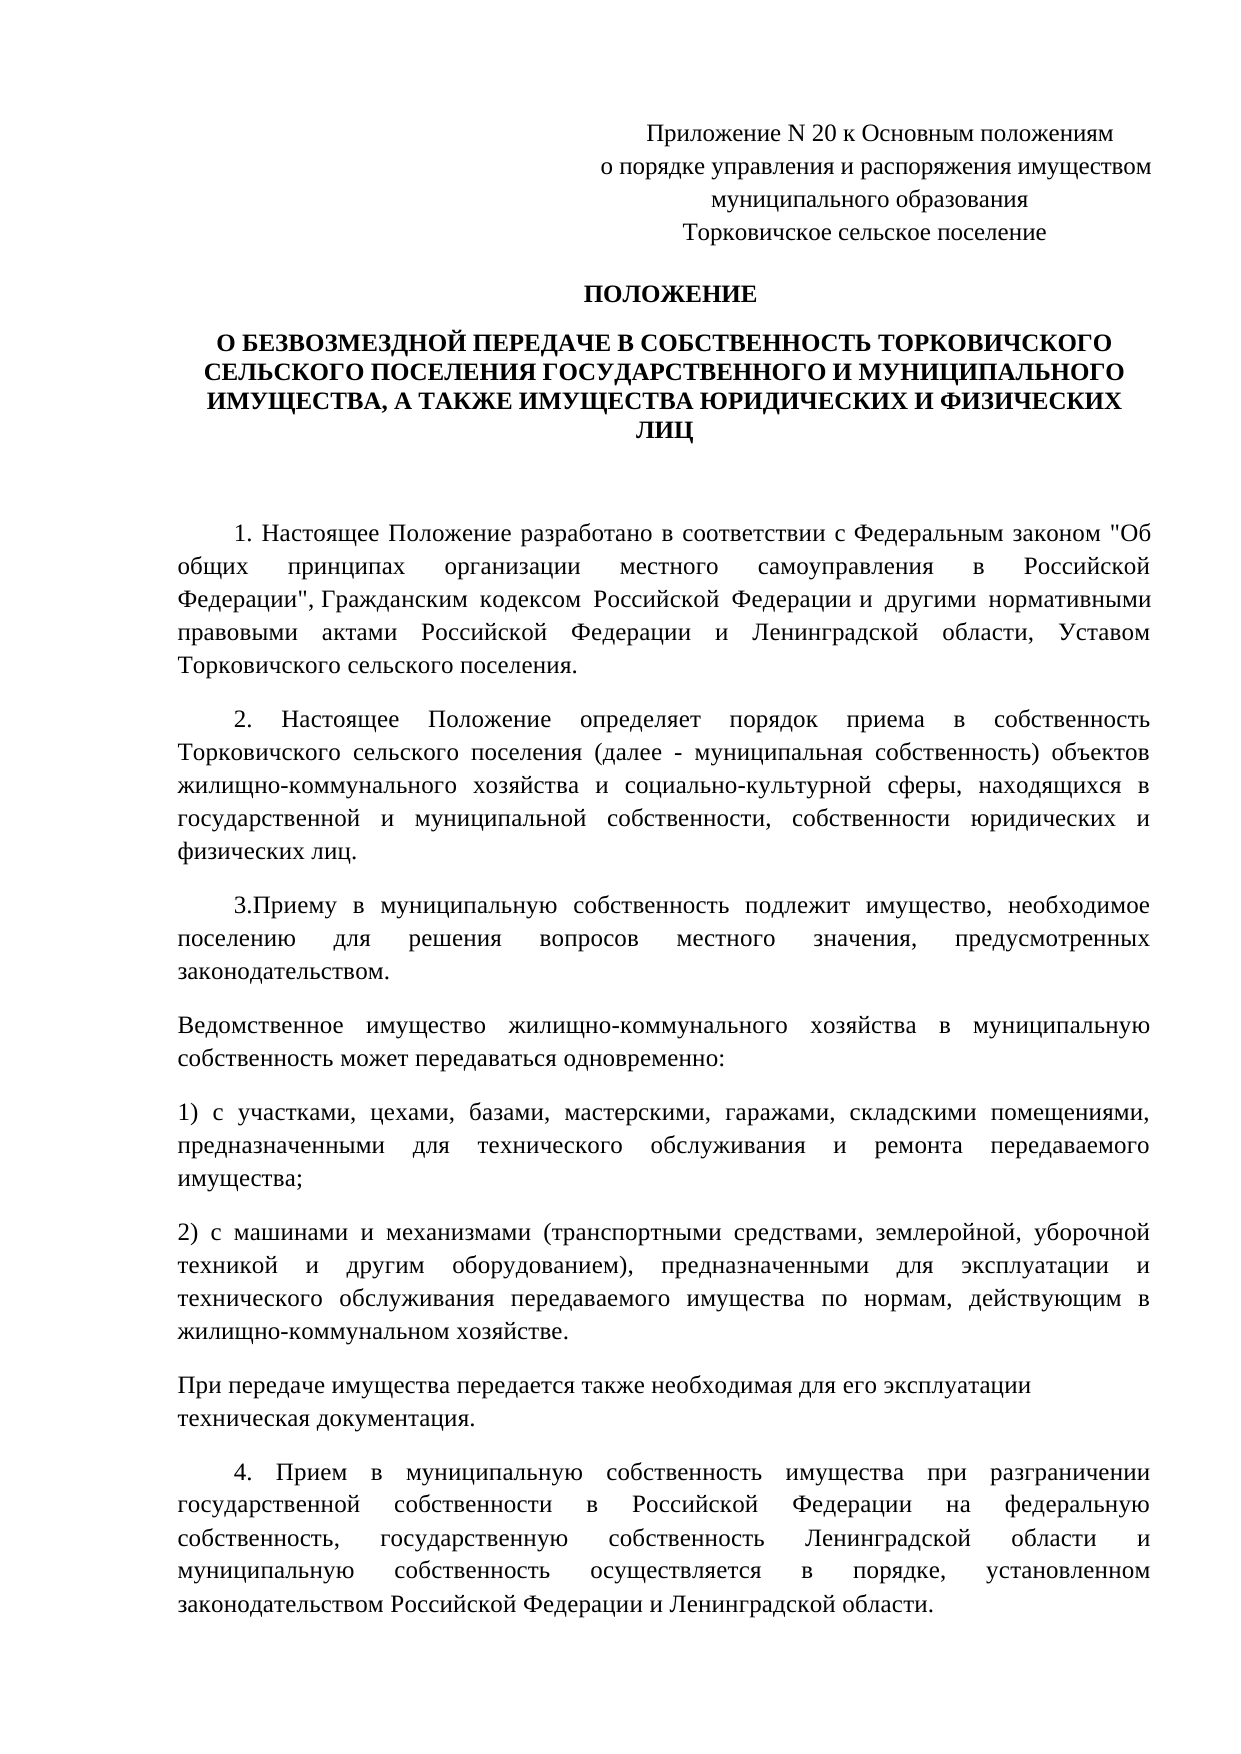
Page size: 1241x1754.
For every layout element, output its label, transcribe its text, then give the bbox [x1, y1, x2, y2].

text Ведомственное имущество жилищно-коммунального хозяйства в муниципальную собственность может передаваться одновременно: [177, 1010, 1152, 1072]
text муниципального образования [162, 184, 1152, 213]
text Торковичское сельское поселение [177, 217, 1152, 246]
text ПОЛОЖЕНИЕ [177, 279, 1152, 308]
text 1. Настоящее Положение разработано в соответствии с Федеральным законом "Об общих принципах организации местного самоуправления в Российской Федерации", Гражданским кодексом Российской Федерации и другими нормативными правовыми актами Российской Федерации и Ленинградской области, Уставом Торковичского сельского поселения. [177, 518, 1152, 679]
text 2) с машинами и механизмами (транспортными средствами, землеройной, уборочной техникой и другим оборудованием), предназначенными для эксплуатации и технического обслуживания передаваемого имущества по нормам, действующим в жилищно-коммунальном хозяйстве. [177, 1217, 1152, 1344]
text 4. Прием в муниципальную собственность имущества при разграничении государственной собственности в Российской Федерации на федеральную собственность, государственную собственность Ленинградской области и муниципальную собственность осуществляется в порядке, установленном законодательством Российской Федерации и Ленинградской области. [177, 1457, 1152, 1617]
text 3.Приему в муниципальную собственность подлежит имущество, необходимое поселению для решения вопросов местного значения, предусмотренных законодательством. [177, 890, 1152, 985]
text При передаче имущества передается также необходимая для его эксплуатации техническая документация. [177, 1370, 1152, 1431]
text Приложение N 20 к Основным положениям [177, 118, 1152, 147]
text 1) с участками, цехами, базами, мастерскими, гаражами, складскими помещениями, предназначенными для технического обслуживания и ремонта передаваемого имущества; [177, 1097, 1152, 1192]
text О БЕЗВОЗМЕЗДНОЙ ПЕРЕДАЧЕ В СОБСТВЕННОСТЬ ТОРКОВИЧСКОГО СЕЛЬСКОГО ПОСЕЛЕНИЯ ГОСУДАРСТВЕННОГО И МУНИЦИПАЛЬНОГО ИМУЩЕСТВА, А ТАКЖЕ ИМУЩЕСТВА ЮРИДИЧЕСКИХ И ФИЗИЧЕСКИХ ЛИЦ [177, 328, 1152, 443]
text 2. Настоящее Положение определяет порядок приема в собственность Торковичского сельского поселения (далее - муниципальная собственность) объектов жилищно-коммунального хозяйства и социально-культурной сферы, находящихся в государственной и муниципальной собственности, собственности юридических и физических лиц. [177, 704, 1152, 865]
text о порядке управления и распоряжения имуществом [162, 151, 1152, 180]
